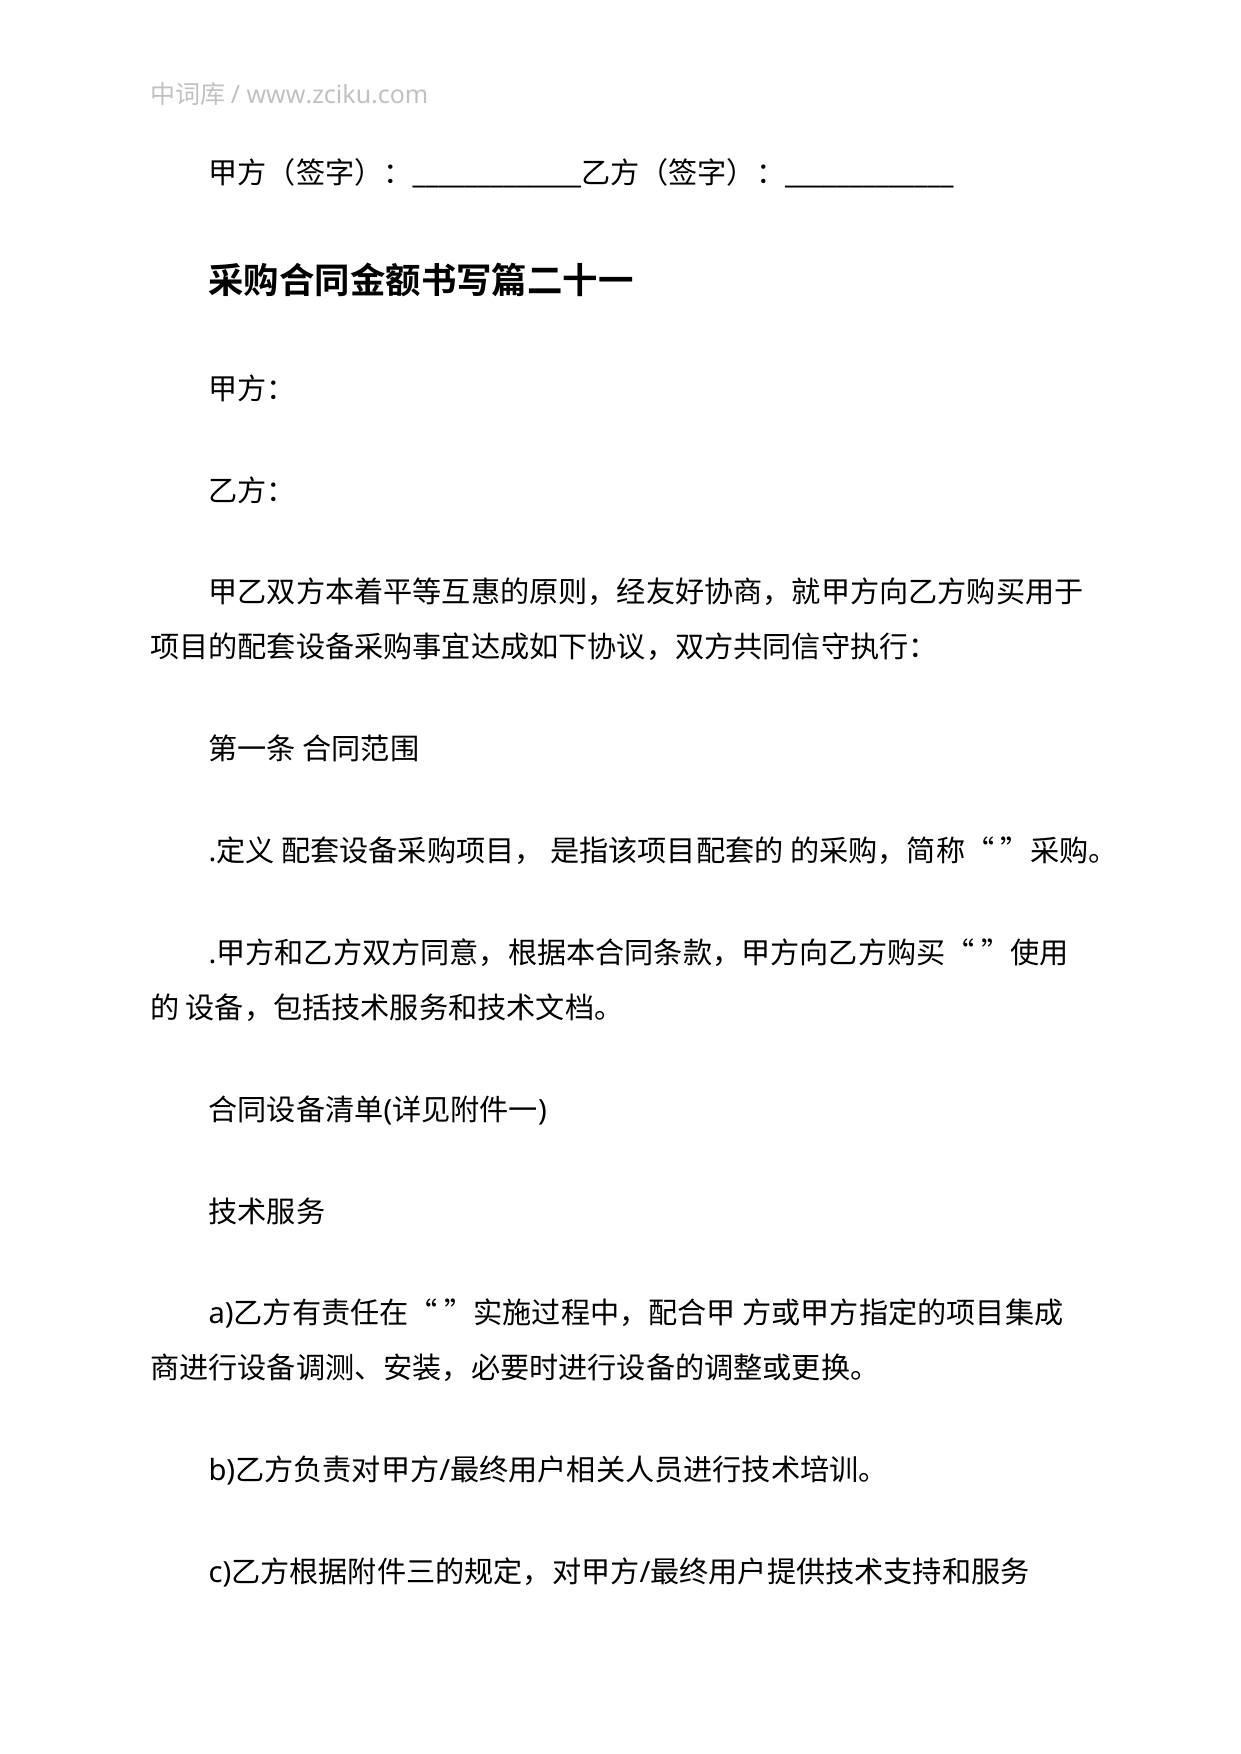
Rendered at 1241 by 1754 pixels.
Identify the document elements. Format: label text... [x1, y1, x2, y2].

text 第一条 合同范围 [150, 726, 1090, 768]
text 甲方： [150, 365, 1090, 408]
text c)乙方根据附件三的规定，对甲方/最终用户提供技术支持和服务 [150, 1549, 1090, 1591]
text 采购合同金额书写篇二十一 [150, 252, 1090, 303]
text 乙方： [150, 467, 1090, 509]
text 甲方（签字）：_____________乙方（签字）：_____________ [150, 150, 1090, 192]
text a)乙方有责任在“ ”实施过程中，配合甲 方或甲方指定的项目集成商进行设备调测、安装，必要时进行设备的调整或更换。 [150, 1290, 1090, 1387]
text 技术服务 [150, 1188, 1090, 1230]
text 合同设备清单(详见附件一) [150, 1086, 1090, 1128]
text .甲方和乙方双方同意，根据本合同条款，甲方向乙方购买“ ”使用的 设备，包括技术服务和技术文档。 [150, 929, 1090, 1027]
text b)乙方负责对甲方/最终用户相关人员进行技术培训。 [150, 1447, 1090, 1489]
text 甲乙双方本着平等互惠的原则，经友好协商，就甲方向乙方购买用于 项目的配套设备采购事宜达成如下协议，双方共同信守执行： [150, 569, 1090, 666]
text .定义 配套设备采购项目， 是指该项目配套的 的采购，简称“ ”采购。 [150, 827, 1090, 870]
